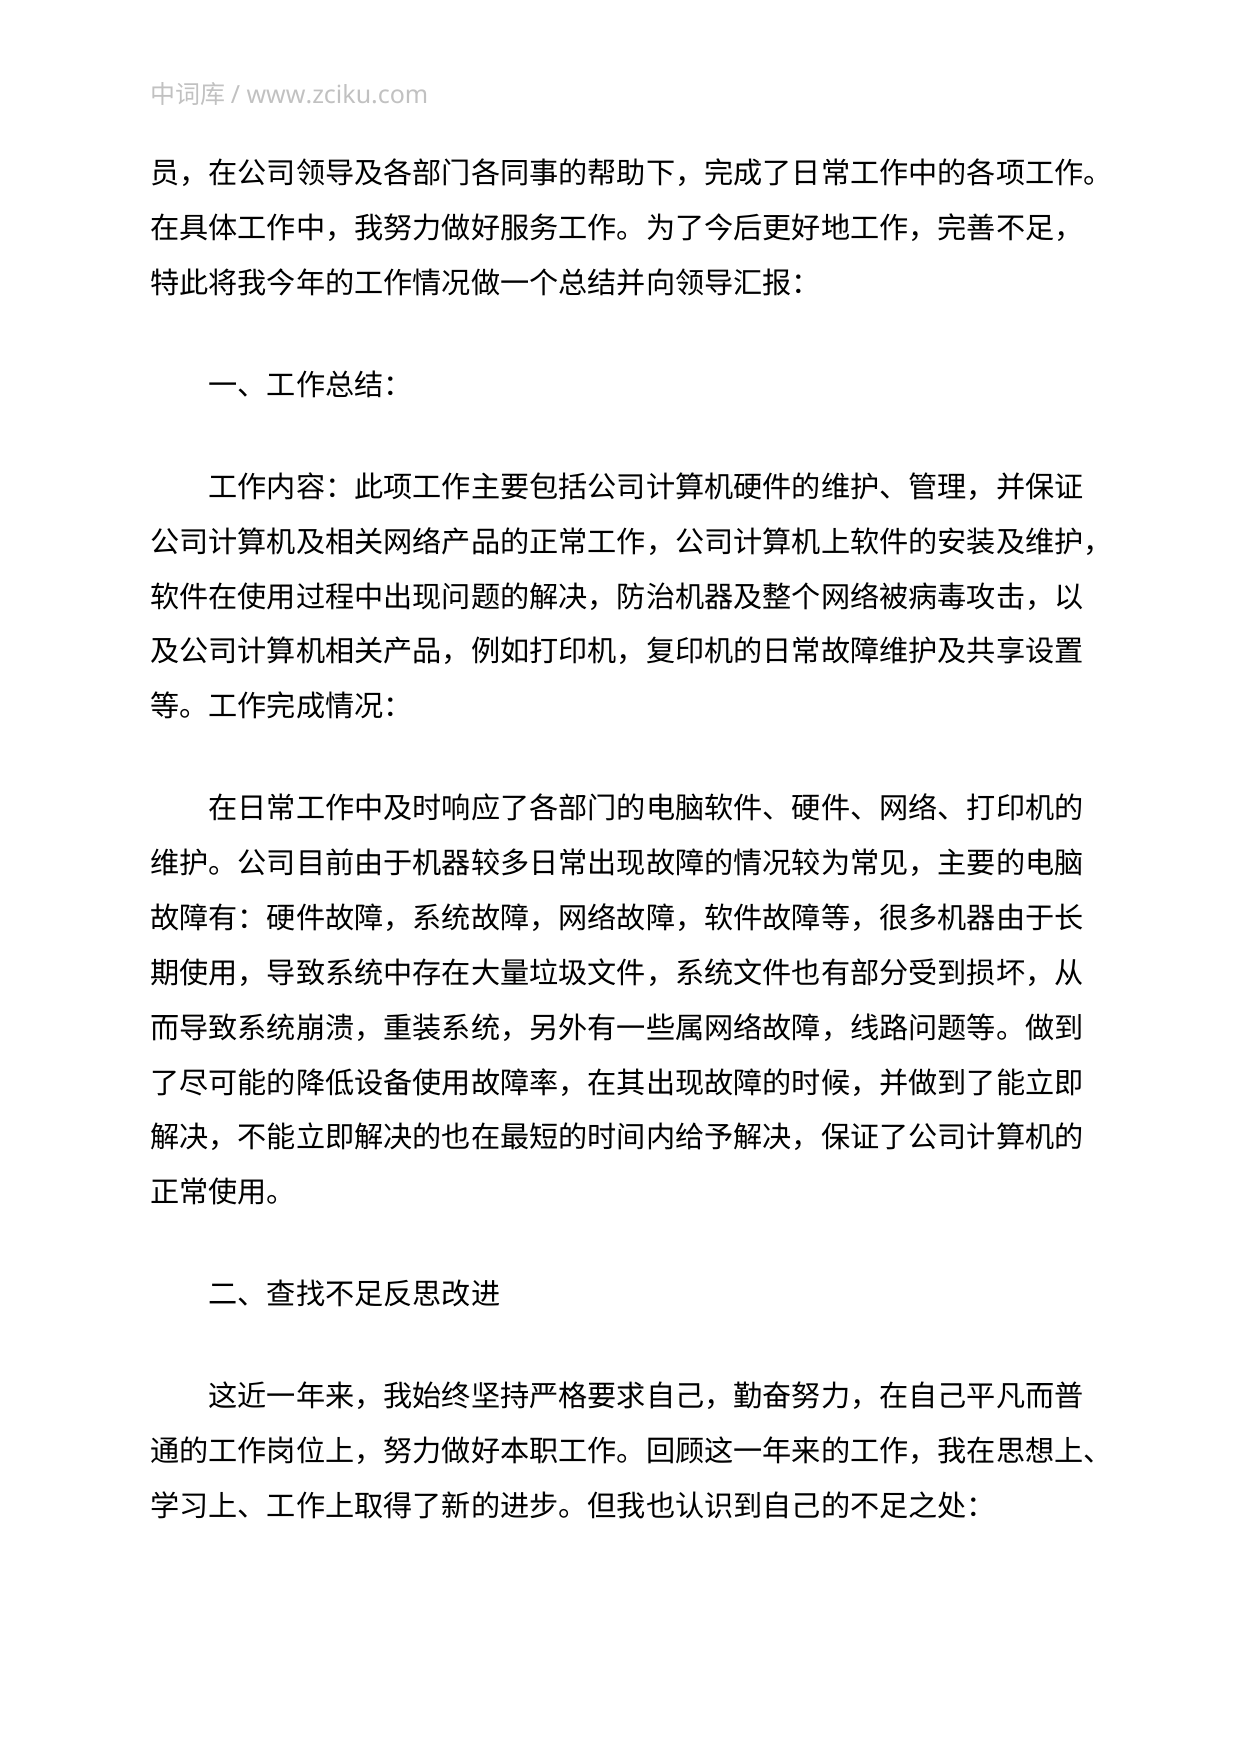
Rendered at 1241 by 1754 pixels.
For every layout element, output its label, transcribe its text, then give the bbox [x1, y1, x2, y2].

text 二、查找不足反思改进 [150, 1271, 1090, 1313]
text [150, 150, 1090, 302]
text 这近一年来，我始终坚持严格要求自己，勤奋努力，在自己平凡而普通的工作岗位上，努力做好本职工作。回顾这一年来的工作，我在思想上、学习上、工作上取得了新的进步。但我也认识到自己的不足之处： [150, 1372, 1090, 1524]
text 在日常工作中及时响应了各部门的电脑软件、硬件、网络、打印机的维护。公司目前由于机器较多日常出现故障的情况较为常见，主要的电脑故障有：硬件故障，系统故障，网络故障，软件故障等，很多机器由于长期使用，导致系统中存在大量垃圾文件，系统文件也有部分受到损坏，从而导致系统崩溃，重装系统，另外有一些属网络故障，线路问题等。做到了尽可能的降低设备使用故障率，在其出现故障的时候，并做到了能立即解决，不能立即解决的也在最短的时间内给予解决，保证了公司计算机的正常使用。 [150, 785, 1090, 1211]
text 一、工作总结： [150, 362, 1090, 404]
text 工作内容：此项工作主要包括公司计算机硬件的维护、管理，并保证公司计算机及相关网络产品的正常工作，公司计算机上软件的安装及维护，软件在使用过程中出现问题的解决，防治机器及整个网络被病毒攻击，以及公司计算机相关产品，例如打印机，复印机的日常故障维护及共享设置等。工作完成情况： [150, 463, 1090, 725]
